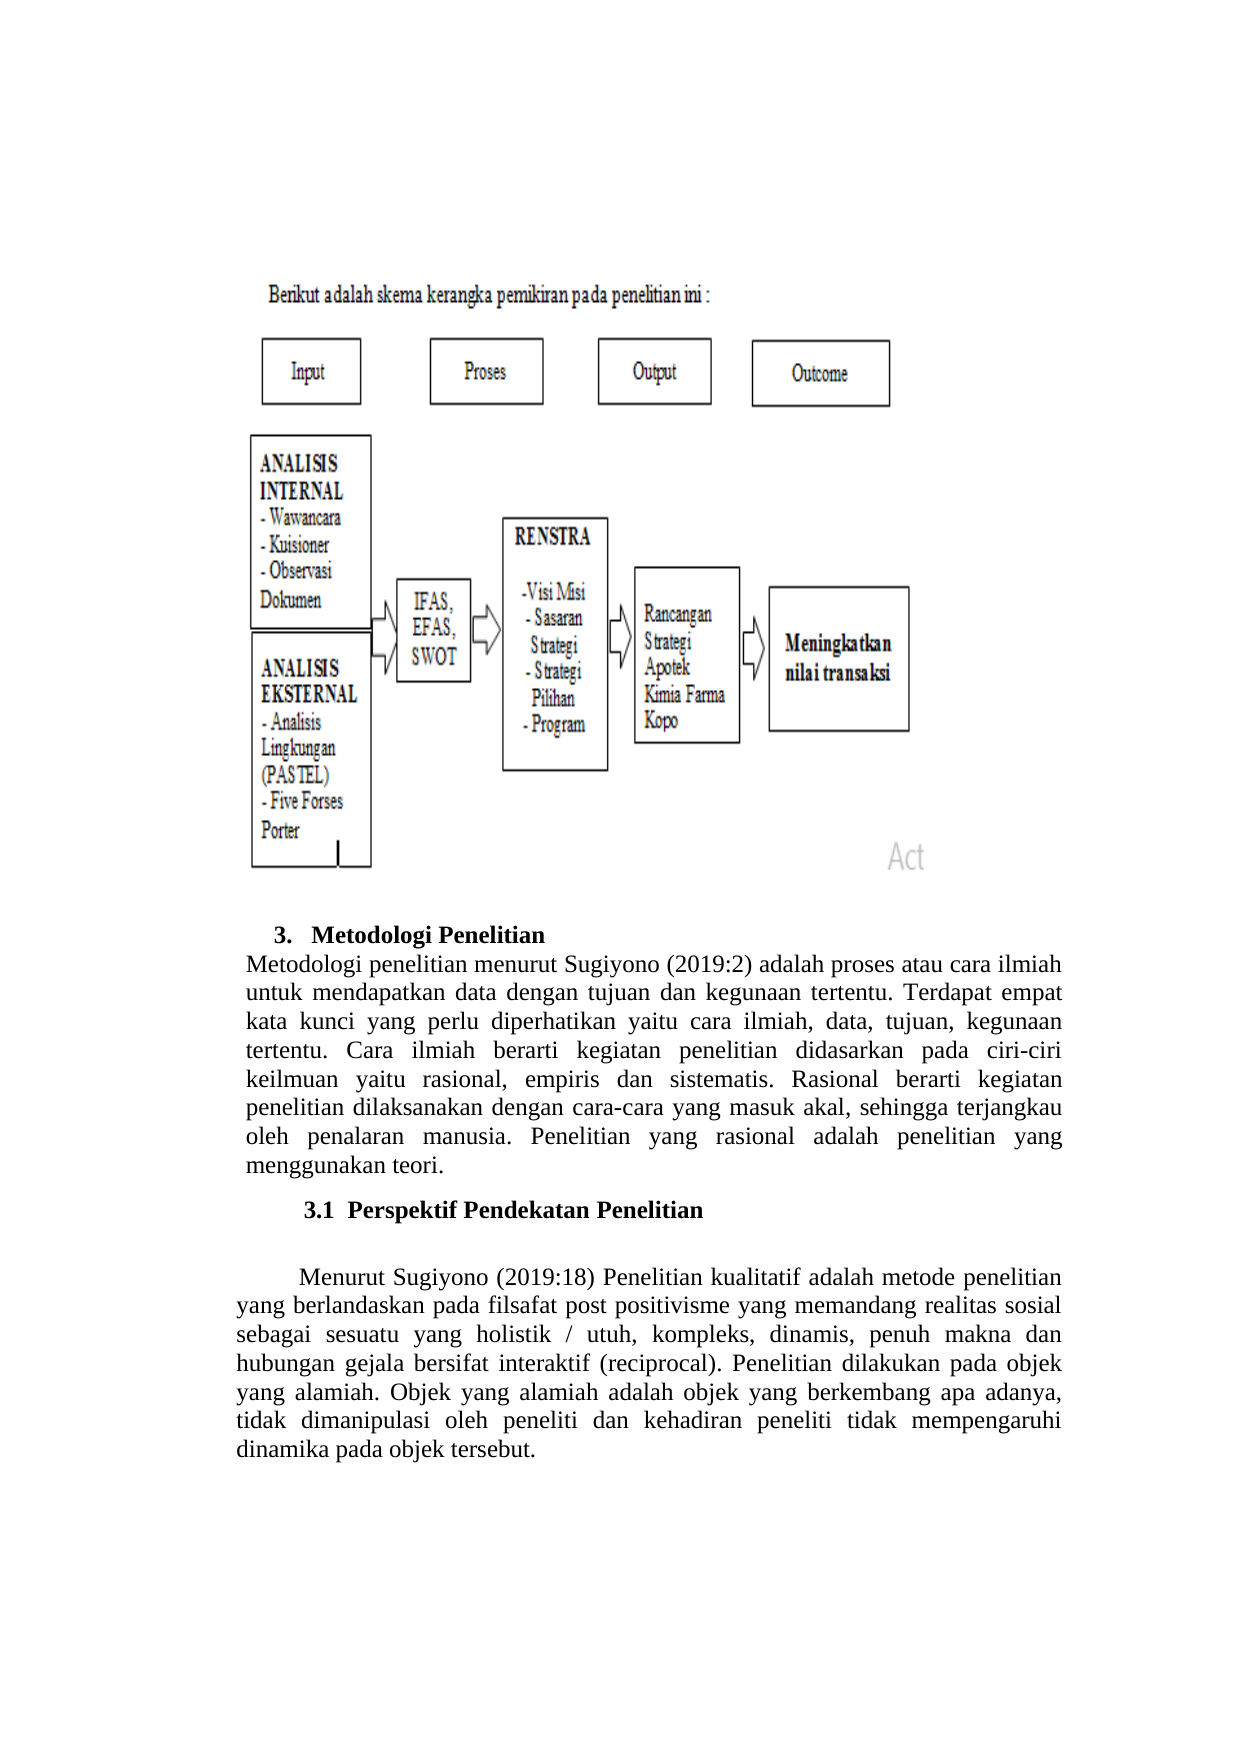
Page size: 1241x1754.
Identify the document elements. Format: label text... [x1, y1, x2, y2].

text Menurut Sugiyono (2019:18) Penelitian kualitatif adalah metode penelitian yang berlandaskan pada filsafat post positivisme yang memandang realitas sosial sebagai sesuatu yang holistik / utuh, kompleks, dinamis, penuh makna dan hubungan gejala bersifat interaktif (reciprocal). Penelitian dilakukan pada objek yang alamiah. Objek yang alamiah adalah objek yang berkembang apa adanya, tidak dimanipulasi oleh peneliti dan kehadiran peneliti tidak mempengaruhi dinamika pada objek tersebut. [236, 1262, 1063, 1463]
list Metodologi Penelitian [274, 920, 1063, 949]
list Metodologi penelitian menurut Sugiyono (2019:2) adalah proses atau cara ilmiah untuk mendapatkan data dengan tujuan dan kegunaan tertentu. Terdapat empat kata kunci yang perlu diperhatikan yaitu cara ilmiah, data, tujuan, kegunaan tertentu. Cara ilmiah berarti kegiatan penelitian didasarkan pada ciri-ciri keilmuan yaitu rasional, empiris dan sistematis. Rasional berarti kegiatan penelitian dilaksanakan dengan cara-cara yang masuk akal, sehingga terjangkau oleh penalaran manusia. Penelitian yang rasional adalah penelitian yang menggunakan teori. [246, 949, 1063, 1179]
picture [236, 236, 924, 886]
subtitle Perspektif Pendekatan Penelitian [304, 1195, 1063, 1224]
